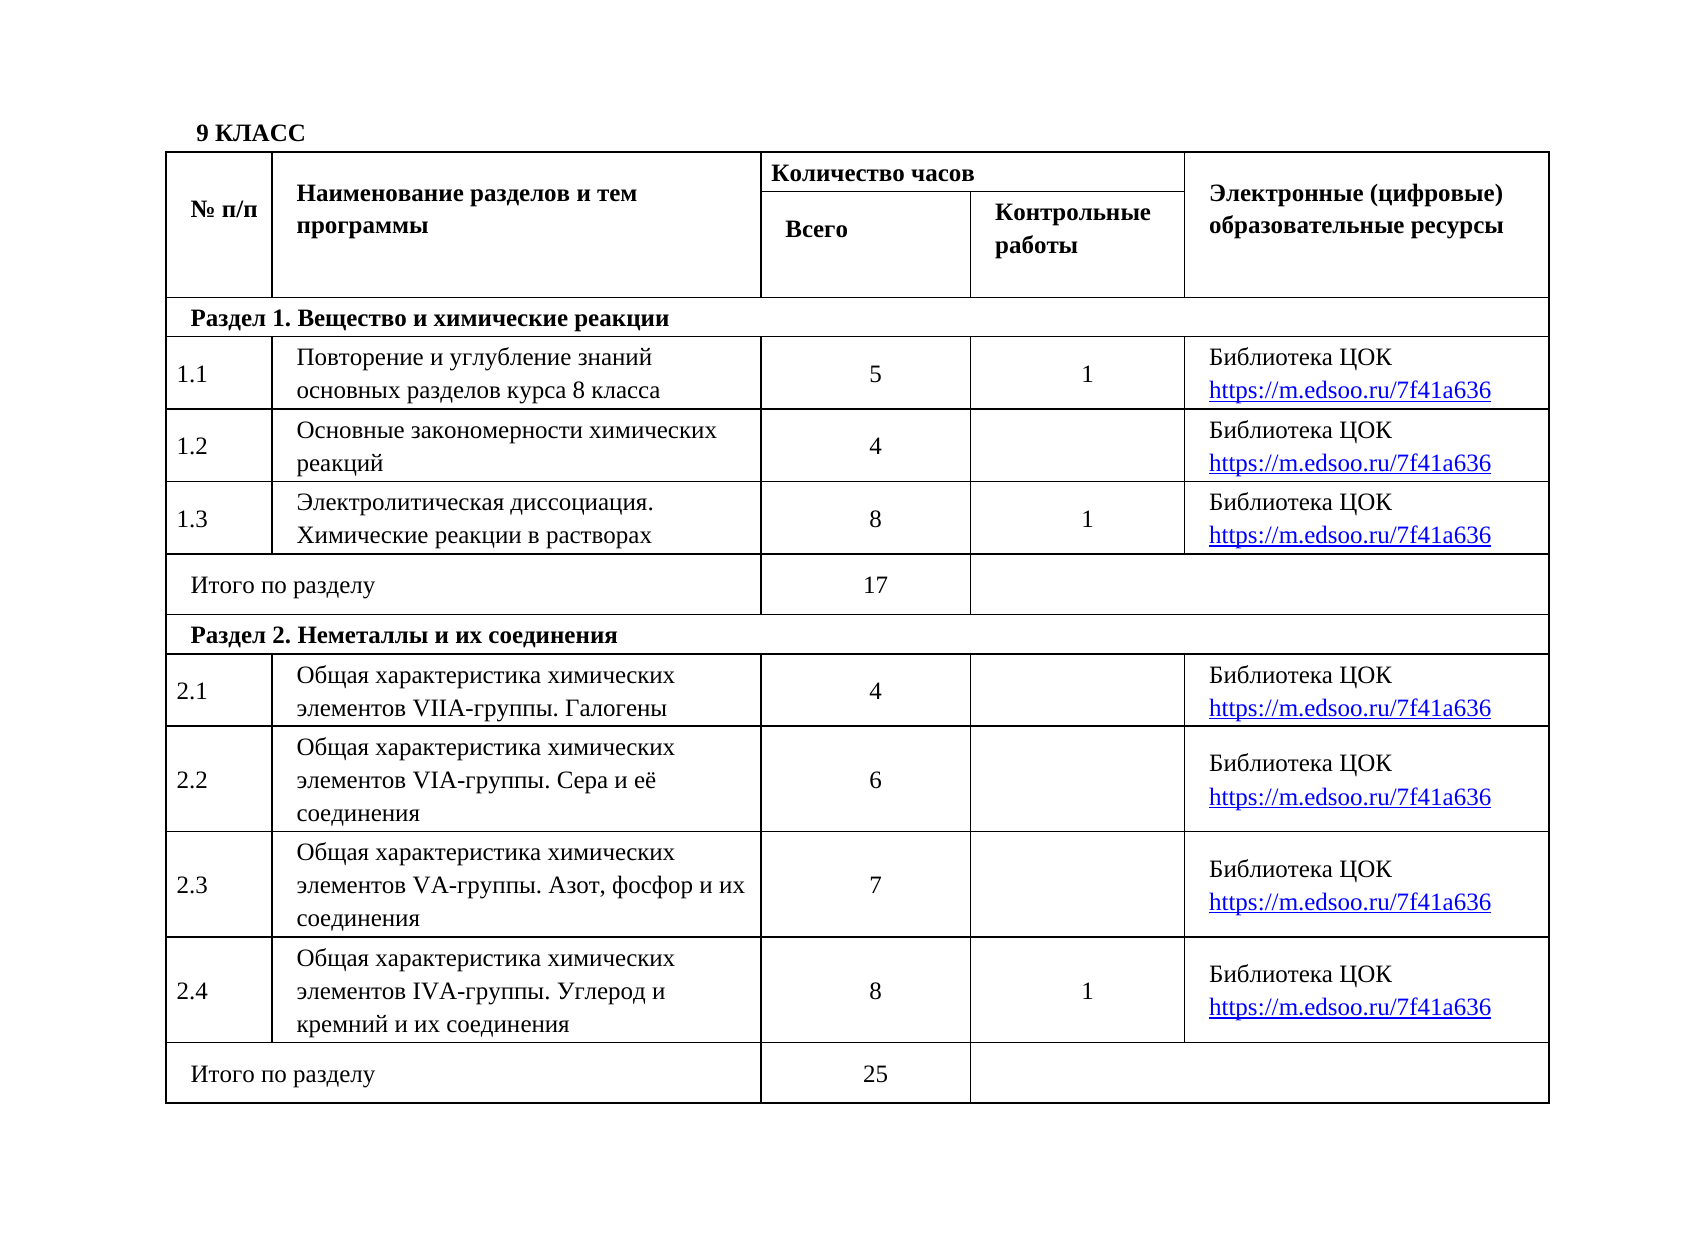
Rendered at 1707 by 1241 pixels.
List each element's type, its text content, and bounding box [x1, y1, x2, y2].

table_cell 6 [762, 727, 970, 831]
table_cell [971, 727, 1184, 831]
table_header Наименование разделов и тем программы [273, 153, 760, 296]
table_cell Электролитическая диссоциация. Химические реакции в растворах [273, 482, 760, 553]
table_cell Библиотека ЦОК https://m.edsoo.ru/7f41a636 [1185, 727, 1548, 831]
table_cell Основные закономерности химических реакций [273, 410, 760, 481]
table_cell Библиотека ЦОК https://m.edsoo.ru/7f41a636 [1185, 655, 1548, 725]
table_cell 7 [762, 832, 970, 936]
table_cell 2.2 [167, 727, 271, 831]
table_cell Библиотека ЦОК https://m.edsoo.ru/7f41a636 [1185, 337, 1548, 408]
table_header Количество часов [762, 153, 1184, 191]
table_header Электронные (цифровые) образовательные ресурсы [1185, 153, 1548, 296]
text 9 КЛАСС [190, 118, 1618, 147]
table_cell 1.3 [167, 482, 271, 553]
table_cell 17 [762, 555, 970, 613]
table_cell 8 [762, 938, 970, 1042]
table_cell [971, 832, 1184, 936]
table_cell 2.4 [167, 938, 271, 1042]
table_header № п/п [167, 153, 271, 296]
table_cell Раздел 1. Вещество и химические реакции [167, 298, 1548, 336]
table_cell Повторение и углубление знаний основных разделов курса 8 класса [273, 337, 760, 408]
table_cell 4 [762, 410, 970, 481]
table_cell 1 [971, 337, 1184, 408]
table_cell Всего [762, 192, 970, 296]
table_cell 2.3 [167, 832, 271, 936]
table_cell [971, 1043, 1548, 1102]
table_cell 25 [762, 1043, 970, 1102]
table_cell 1 [971, 938, 1184, 1042]
table_cell Общая характеристика химических элементов VIА-группы. Сера и её соединения [273, 727, 760, 831]
table_cell [971, 655, 1184, 725]
table_cell 2.1 [167, 655, 271, 725]
table_cell 8 [762, 482, 970, 553]
table_cell 1.1 [167, 337, 271, 408]
table_cell Итого по разделу [167, 555, 760, 613]
table_cell [971, 410, 1184, 481]
table_cell [971, 555, 1548, 613]
table_cell Библиотека ЦОК https://m.edsoo.ru/7f41a636 [1185, 482, 1548, 553]
table_cell Общая характеристика химических элементов IVА-группы. Углерод и кремний и их соединения [273, 938, 760, 1042]
table_cell Контрольные работы [971, 192, 1184, 296]
table_cell Библиотека ЦОК https://m.edsoo.ru/7f41a636 [1185, 410, 1548, 481]
table_cell 5 [762, 337, 970, 408]
table_cell 1.2 [167, 410, 271, 481]
table_cell Библиотека ЦОК https://m.edsoo.ru/7f41a636 [1185, 832, 1548, 936]
table_cell Общая характеристика химических элементов VА-группы. Азот, фосфор и их соединения [273, 832, 760, 936]
table_cell Общая характеристика химических элементов VIIА-группы. Галогены [273, 655, 760, 725]
table_cell Раздел 2. Неметаллы и их соединения [167, 615, 1548, 653]
table_cell 4 [762, 655, 970, 725]
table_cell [1185, 938, 1548, 1042]
table_cell 1 [971, 482, 1184, 553]
table_cell Итого по разделу [167, 1043, 760, 1102]
